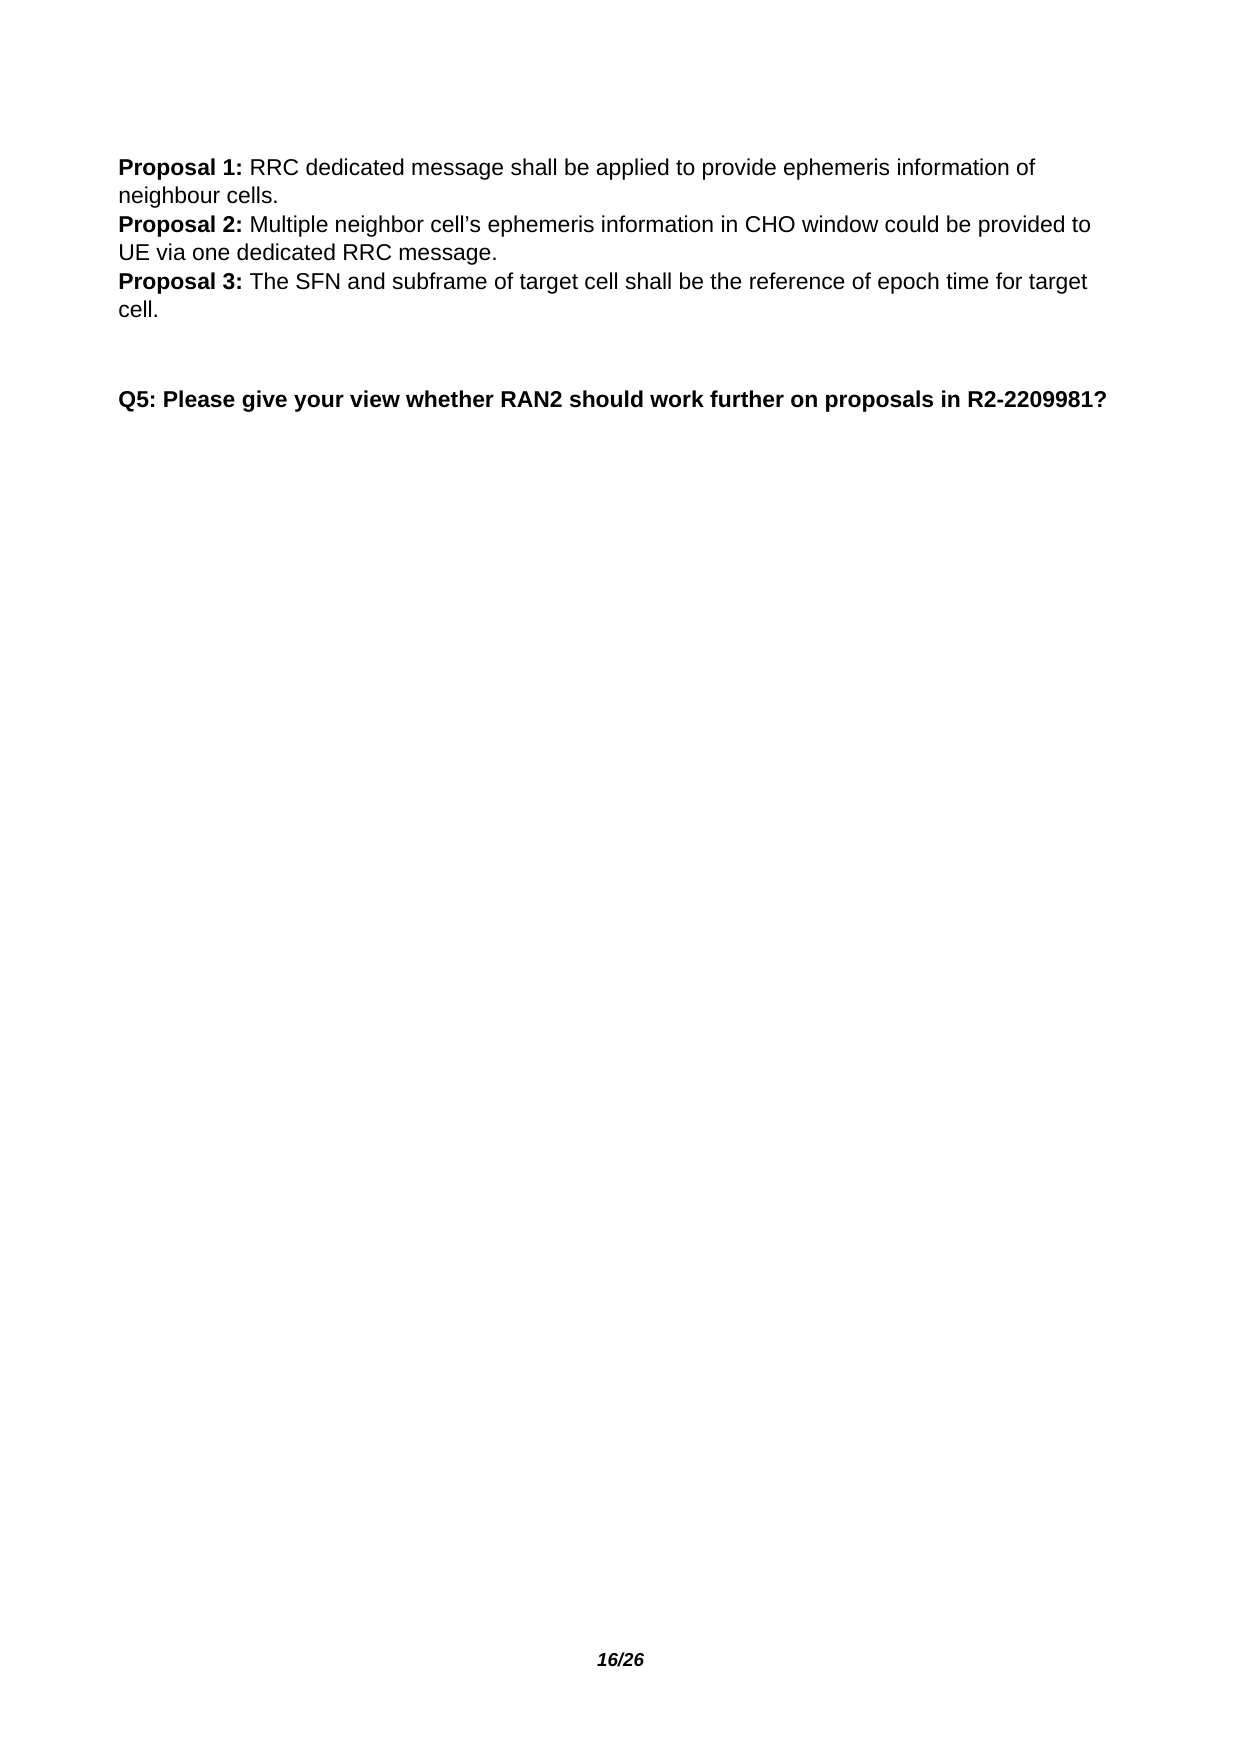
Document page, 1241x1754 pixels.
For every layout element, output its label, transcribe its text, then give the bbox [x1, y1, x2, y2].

text Q5: Please give your view whether RAN2 should work further on proposals in R2-2209981? [118, 386, 1122, 413]
text Proposal 1: RRC dedicated message shall be applied to provide ephemeris information of neighbour cells. Proposal 2: Multiple neighbor cell’s ephemeris information in CHO window could be provided to UE via one dedicated RRC message. Proposal 3: The SFN and subframe of target cell shall be the reference of epoch time for target cell. [118, 154, 1122, 322]
